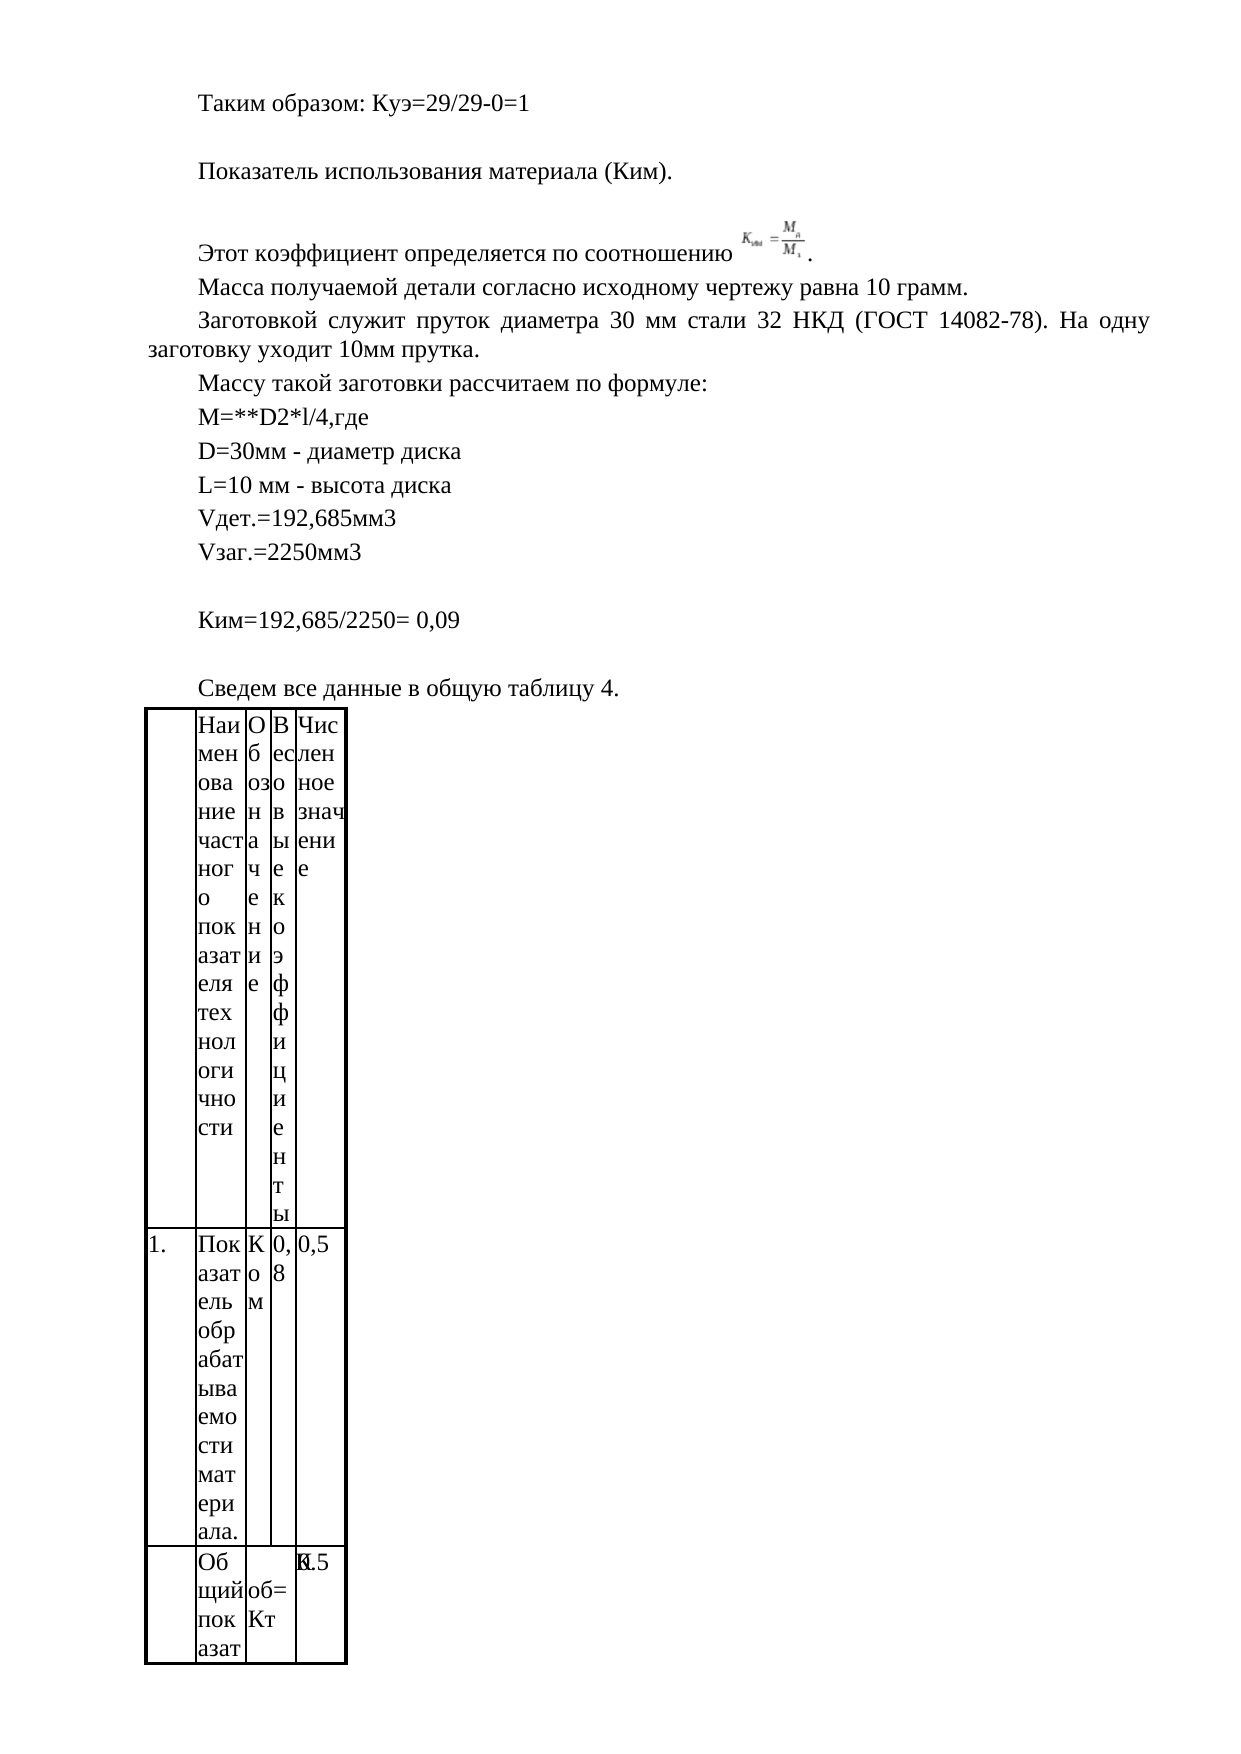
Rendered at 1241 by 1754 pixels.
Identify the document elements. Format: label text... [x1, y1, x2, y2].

table_header Наименование частного показателя технологичности [197, 710, 245, 1227]
table_header [148, 710, 195, 1227]
table_cell Ком [247, 1229, 270, 1545]
text Vзаг.=2250мм3 [148, 537, 1152, 566]
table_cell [197, 1547, 245, 1662]
table_header Весовые коэффициенты [272, 710, 295, 1227]
text Показатель использования материала (Ким). [148, 156, 1152, 185]
text Заготовкой служит пруток диаметра 30 мм стали 32 НКД (ГОСТ 14082-78). На одну заготовку уходит 10мм прутка. [148, 306, 1152, 363]
table_cell 0.5 [297, 1547, 344, 1662]
text Массу такой заготовки рассчитаем по формуле: [148, 368, 1152, 397]
table_header Обозначение [247, 710, 270, 1227]
text Таким образом: Куэ=29/29-0=1 [148, 88, 1152, 117]
text Масса получаемой детали согласно исходному чертежу равна 10 грамм. [148, 272, 1152, 300]
table_cell Показатель обрабатываемости материала. [197, 1229, 245, 1545]
text Ким=192,685/2250= 0,09 [148, 605, 1152, 634]
table_cell 1. [148, 1229, 195, 1545]
text D=30мм - диаметр диска [148, 436, 1152, 464]
text Vдет.=192,685мм3 [148, 503, 1152, 532]
table_cell 0,5 [297, 1229, 344, 1545]
table_cell 0,8 [272, 1229, 295, 1545]
table_cell [148, 1547, 195, 1662]
text Сведем все данные в общую таблицу 4. [148, 673, 1152, 702]
table_cell Коб=Кт [247, 1547, 295, 1662]
text M=**D2*l/4,где [148, 402, 1152, 431]
text L=10 мм - высота диска [148, 470, 1152, 498]
text Этот коэффициент определяется по соотношению . [148, 219, 1152, 267]
table_header Численное значение [297, 710, 344, 1227]
picture [739, 218, 807, 261]
